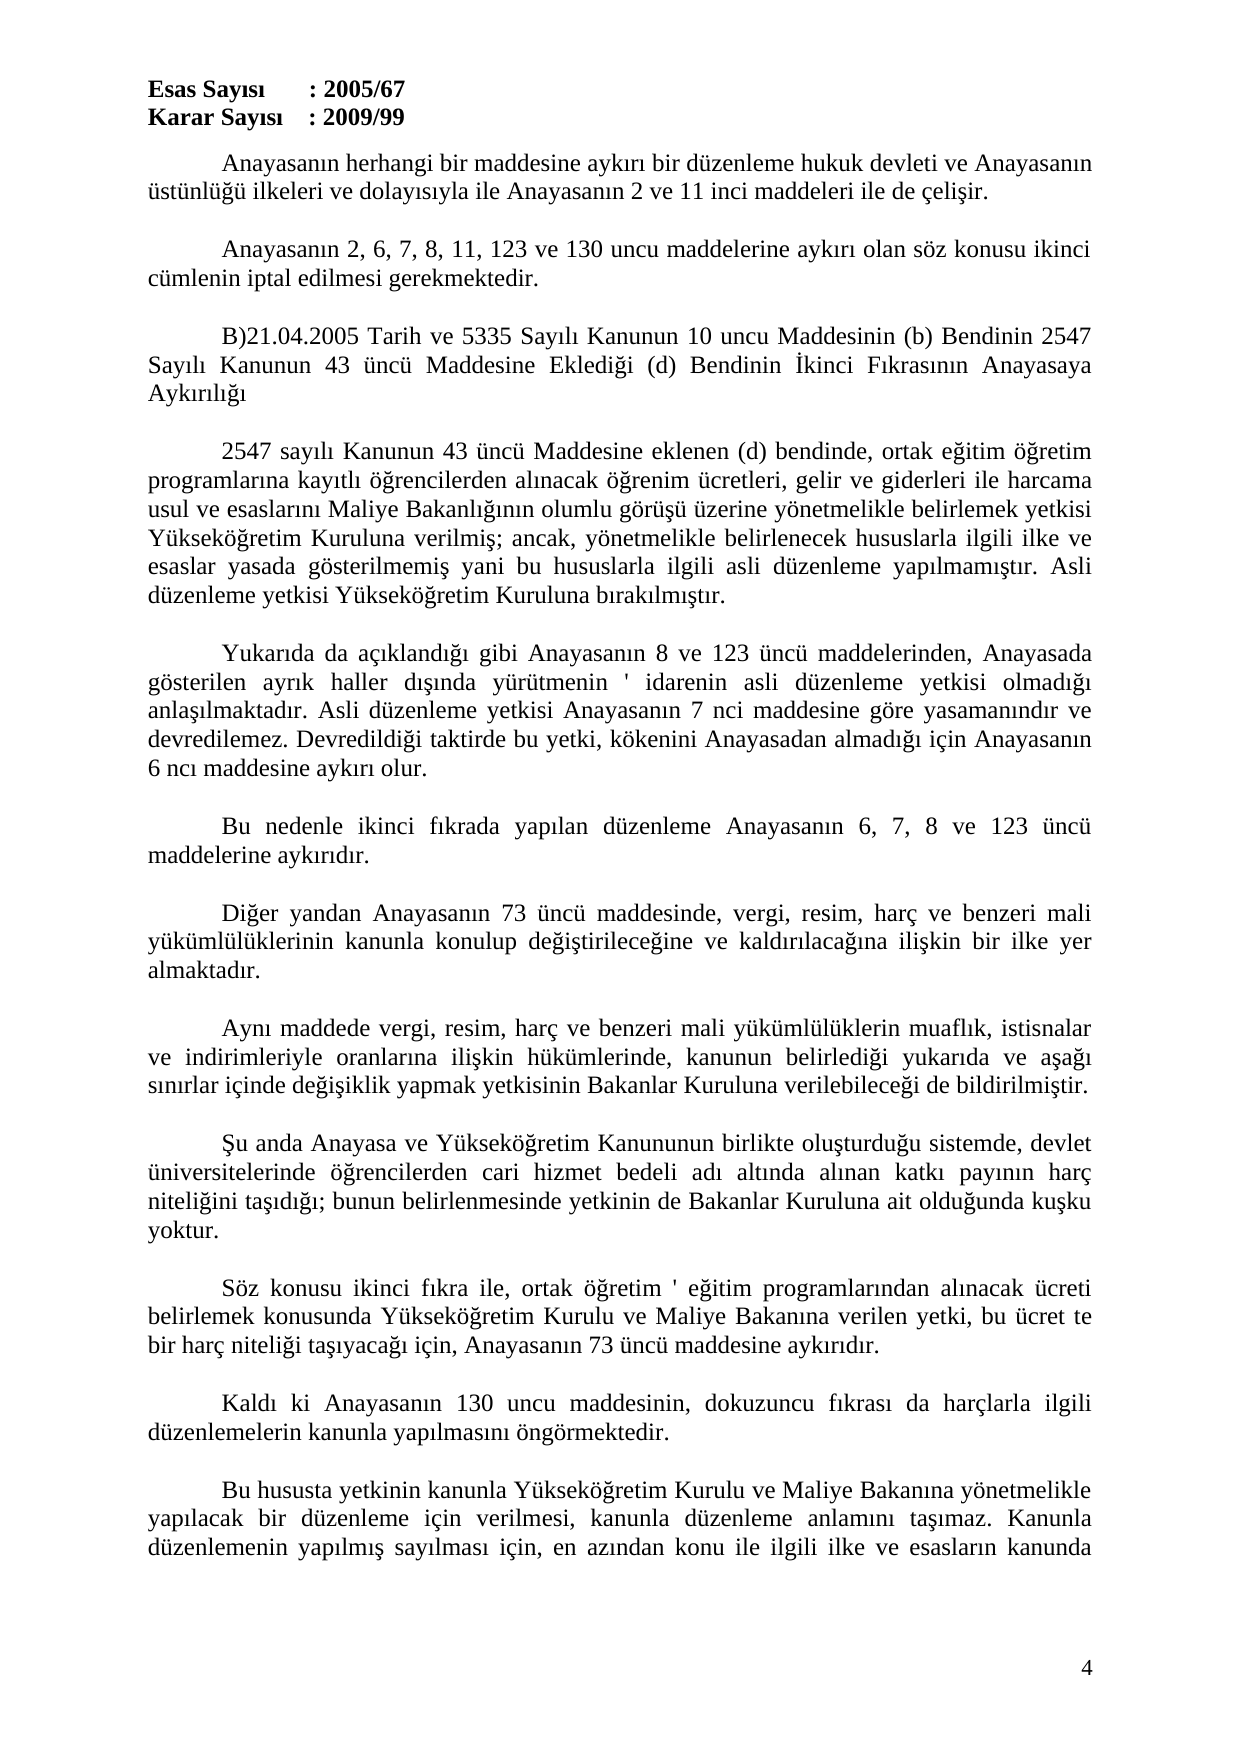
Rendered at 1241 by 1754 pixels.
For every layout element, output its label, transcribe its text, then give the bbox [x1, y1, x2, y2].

text Anayasanın herhangi bir maddesine aykırı bir düzenleme hukuk devleti ve Anayasanın üstünlüğü ilkeleri ve dolayısıyla ile Anayasanın 2 ve 11 inci maddeleri ile de çelişir. [148, 148, 1093, 205]
text Aynı maddede vergi, resim, harç ve benzeri mali yükümlülüklerin muaflık, istisnalar ve indirimleriyle oranlarına ilişkin hükümlerinde, kanunun belirlediği yukarıda ve aşağı sınırlar içinde değişiklik yapmak yetkisinin Bakanlar Kuruluna verilebileceği de bildirilmiştir. [148, 1013, 1093, 1099]
text Kaldı ki Anayasanın 130 uncu maddesinin, dokuzuncu fıkrası da harçlarla ilgili düzenlemelerin kanunla yapılmasını öngörmektedir. [148, 1388, 1093, 1446]
text Söz konusu ikinci fıkra ile, ortak öğretim ' eğitim programlarından alınacak ücreti belirlemek konusunda Yükseköğretim Kurulu ve Maliye Bakanına verilen yetki, bu ücret te bir harç niteliği taşıyacağı için, Anayasanın 73 üncü maddesine aykırıdır. [148, 1273, 1093, 1359]
text Şu anda Anayasa ve Yükseköğretim Kanununun birlikte oluşturduğu sistemde, devlet üniversitelerinde öğrencilerden cari hizmet bedeli adı altında alınan katkı payının harç niteliğini taşıdığı; bunun belirlenmesinde yetkinin de Bakanlar Kuruluna ait olduğunda kuşku yoktur. [148, 1128, 1093, 1243]
text Diğer yandan Anayasanın 73 üncü maddesinde, vergi, resim, harç ve benzeri mali yükümlülüklerinin kanunla konulup değiştirileceğine ve kaldırılacağına ilişkin bir ilke yer almaktadır. [148, 898, 1093, 984]
text Bu nedenle ikinci fıkrada yapılan düzenleme Anayasanın 6, 7, 8 ve 123 üncü maddelerine aykırıdır. [148, 811, 1093, 868]
text 2547 sayılı Kanunun 43 üncü Maddesine eklenen (d) bendinde, ortak eğitim öğretim programlarına kayıtlı öğrencilerden alınacak öğrenim ücretleri, gelir ve giderleri ile harcama usul ve esaslarını Maliye Bakanlığının olumlu görüşü üzerine yönetmelikle belirlemek yetkisi Yükseköğretim Kuruluna verilmiş; ancak, yönetmelikle belirlenecek hususlarla ilgili ilke ve esaslar yasada gösterilmemiş yani bu hususlarla ilgili asli düzenleme yapılmamıştır. Asli düzenleme yetkisi Yükseköğretim Kuruluna bırakılmıştır. [148, 436, 1093, 609]
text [148, 1475, 1093, 1561]
text B)21.04.2005 Tarih ve 5335 Sayılı Kanunun 10 uncu Maddesinin (b) Bendinin 2547 Sayılı Kanunun 43 üncü Maddesine Eklediği (d) Bendinin İkinci Fıkrasının Anayasaya Aykırılığı [148, 321, 1093, 407]
text Yukarıda da açıklandığı gibi Anayasanın 8 ve 123 üncü maddelerinden, Anayasada gösterilen ayrık haller dışında yürütmenin ' idarenin asli düzenleme yetkisi olmadığı anlaşılmaktadır. Asli düzenleme yetkisi Anayasanın 7 nci maddesine göre yasamanındır ve devredilemez. Devredildiği taktirde bu yetki, kökenini Anayasadan almadığı için Anayasanın 6 ncı maddesine aykırı olur. [148, 638, 1093, 782]
text Anayasanın 2, 6, 7, 8, 11, 123 ve 130 uncu maddelerine aykırı olan söz konusu ikinci cümlenin iptal edilmesi gerekmektedir. [148, 234, 1093, 292]
